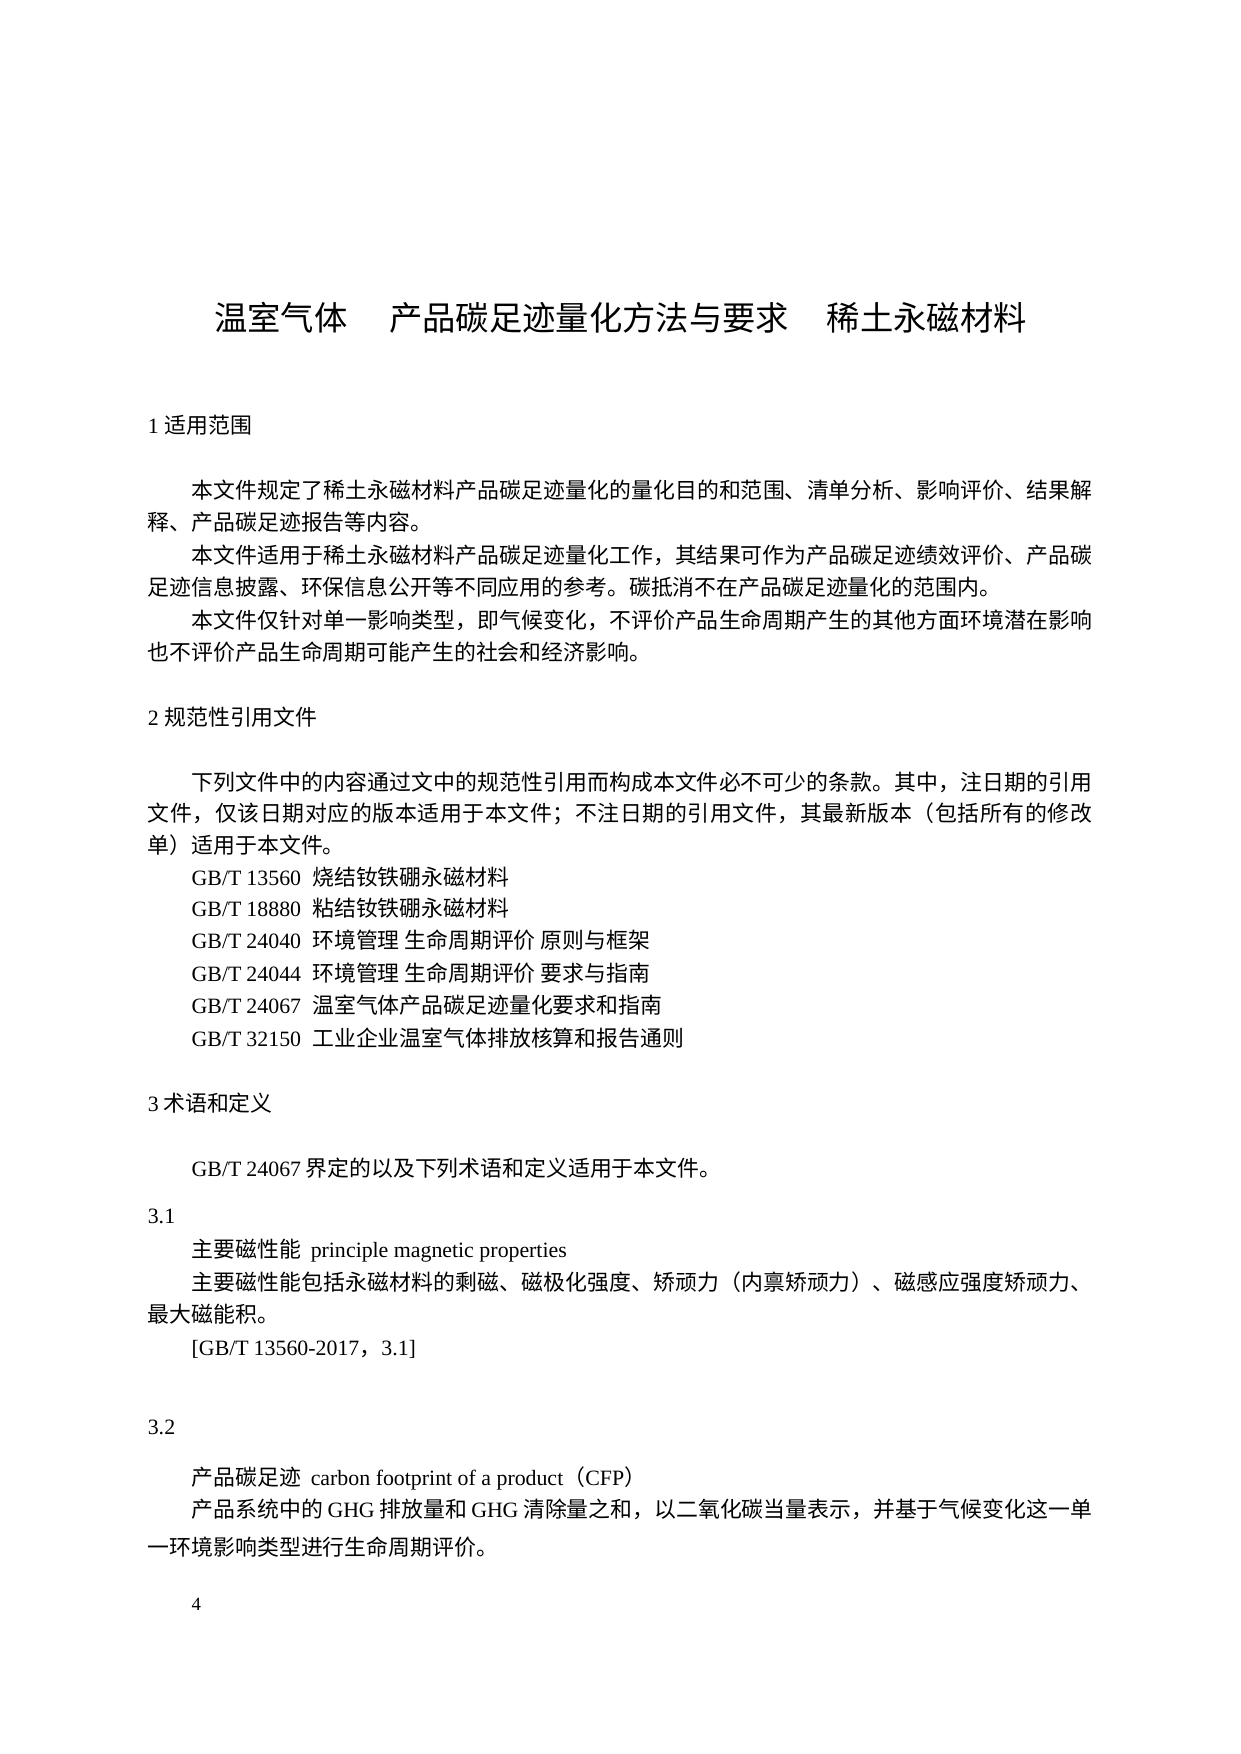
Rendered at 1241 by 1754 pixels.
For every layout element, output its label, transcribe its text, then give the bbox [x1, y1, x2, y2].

text 1 适用范围 [148, 407, 1095, 440]
text 本文件规定了稀土永磁材料产品碳足迹量化的量化目的和范围、清单分析、影响评价、结果解释、产品碳足迹报告等内容。 [148, 472, 1092, 537]
text 产品碳足迹 carbon footprint of a product（CFP） [148, 1459, 1092, 1492]
text [GB/T 13560-2017，3.1] [148, 1329, 1092, 1362]
text GB/T 18880 粘结钕铁硼永磁材料 [148, 891, 1092, 923]
text GB/T 24067界定的以及下列术语和定义适用于本文件。 [148, 1151, 1092, 1183]
text 3术语和定义 [148, 1086, 1095, 1118]
text 本文件适用于稀土永磁材料产品碳足迹量化工作，其结果可作为产品碳足迹绩效评价、产品碳足迹信息披露、环保信息公开等不同应用的参考。碳抵消不在产品碳足迹量化的范围内。 [148, 537, 1092, 602]
text 主要磁性能 principle magnetic properties [148, 1232, 1092, 1264]
text 产品系统中的GHG排放量和GHG清除量之和，以二氧化碳当量表示，并基于气候变化这一单一环境影响类型进行生命周期评价。 [148, 1492, 1092, 1562]
text GB/T 24040 环境管理 生命周期评价 原则与框架 [148, 923, 1092, 956]
text GB/T 24044 环境管理 生命周期评价 要求与指南 [148, 956, 1092, 988]
text 2 规范性引用文件 [148, 700, 1095, 732]
text GB/T 24067 温室气体产品碳足迹量化要求和指南 [148, 988, 1092, 1021]
text 3.2 [148, 1411, 1092, 1443]
text 下列文件中的内容通过文中的规范性引用而构成本文件必不可少的条款。其中，注日期的引用文件，仅该日期对应的版本适用于本文件；不注日期的引用文件，其最新版本（包括所有的修改单）适用于本文件。 [148, 765, 1092, 860]
text 温室气体 产品碳足迹量化方法与要求 稀土永磁材料 [148, 284, 1092, 349]
text 主要磁性能包括永磁材料的剩磁、磁极化强度、矫顽力（内禀矫顽力）、磁感应强度矫顽力、最大磁能积。 [148, 1264, 1092, 1329]
text 本文件仅针对单一影响类型，即气候变化，不评价产品生命周期产生的其他方面环境潜在影响，也不评价产品生命周期可能产生的社会和经济影响。 [148, 602, 1092, 667]
text GB/T 32150 工业企业温室气体排放核算和报告通则 [148, 1021, 1092, 1053]
text 3.1 [148, 1199, 1092, 1232]
text GB/T 13560 烧结钕铁硼永磁材料 [148, 860, 1092, 891]
